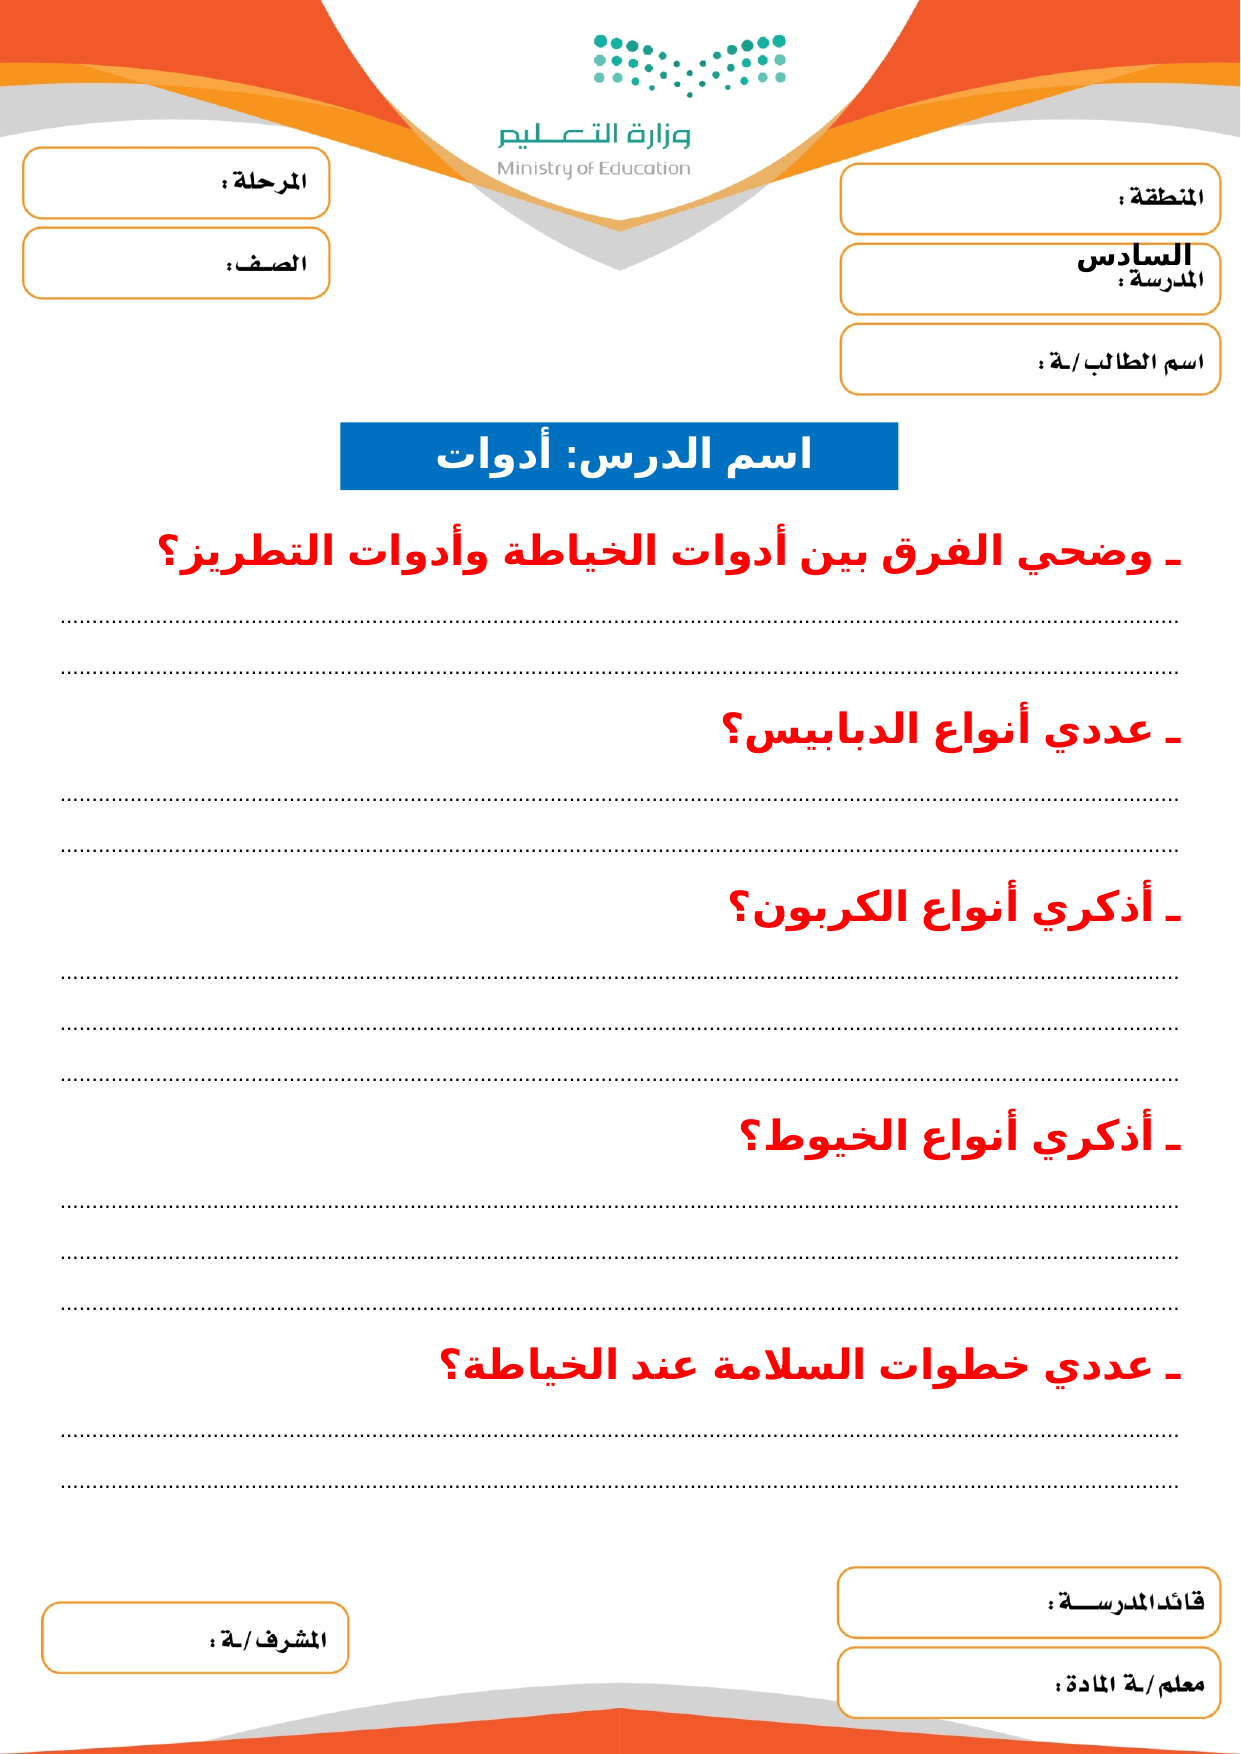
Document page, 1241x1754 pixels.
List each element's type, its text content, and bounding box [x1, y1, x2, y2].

text ................................................................................................................................................................................ [59, 1009, 1181, 1035]
text ................................................................................................................................................................................ [59, 1060, 1181, 1086]
text ـ وضحي الفرق بين أدوات الخياطة وأدوات التطريز؟ [59, 526, 1181, 574]
text ................................................................................................................................................................................ [59, 831, 1181, 857]
text ـ أذكري أنواع الخيوط؟ [59, 1111, 1181, 1159]
text ................................................................................................................................................................................ [59, 780, 1181, 806]
picture [0, 0, 1241, 1754]
text ................................................................................................................................................................................ [59, 1416, 1181, 1442]
text ................................................................................................................................................................................ [59, 1467, 1181, 1493]
text ـ عددي أنواع الدبابيس؟ [59, 704, 1181, 752]
text ................................................................................................................................................................................ [59, 653, 1181, 679]
text ................................................................................................................................................................................ [59, 602, 1181, 628]
text ................................................................................................................................................................................ [59, 958, 1181, 984]
text ـ أذكري أنواع الكربون؟ [59, 882, 1181, 930]
text ـ عددي خطوات السلامة عند الخياطة؟ [59, 1340, 1181, 1388]
text ................................................................................................................................................................................ [59, 1289, 1181, 1316]
text ................................................................................................................................................................................ [59, 1238, 1181, 1264]
text ................................................................................................................................................................................ [59, 1187, 1181, 1213]
